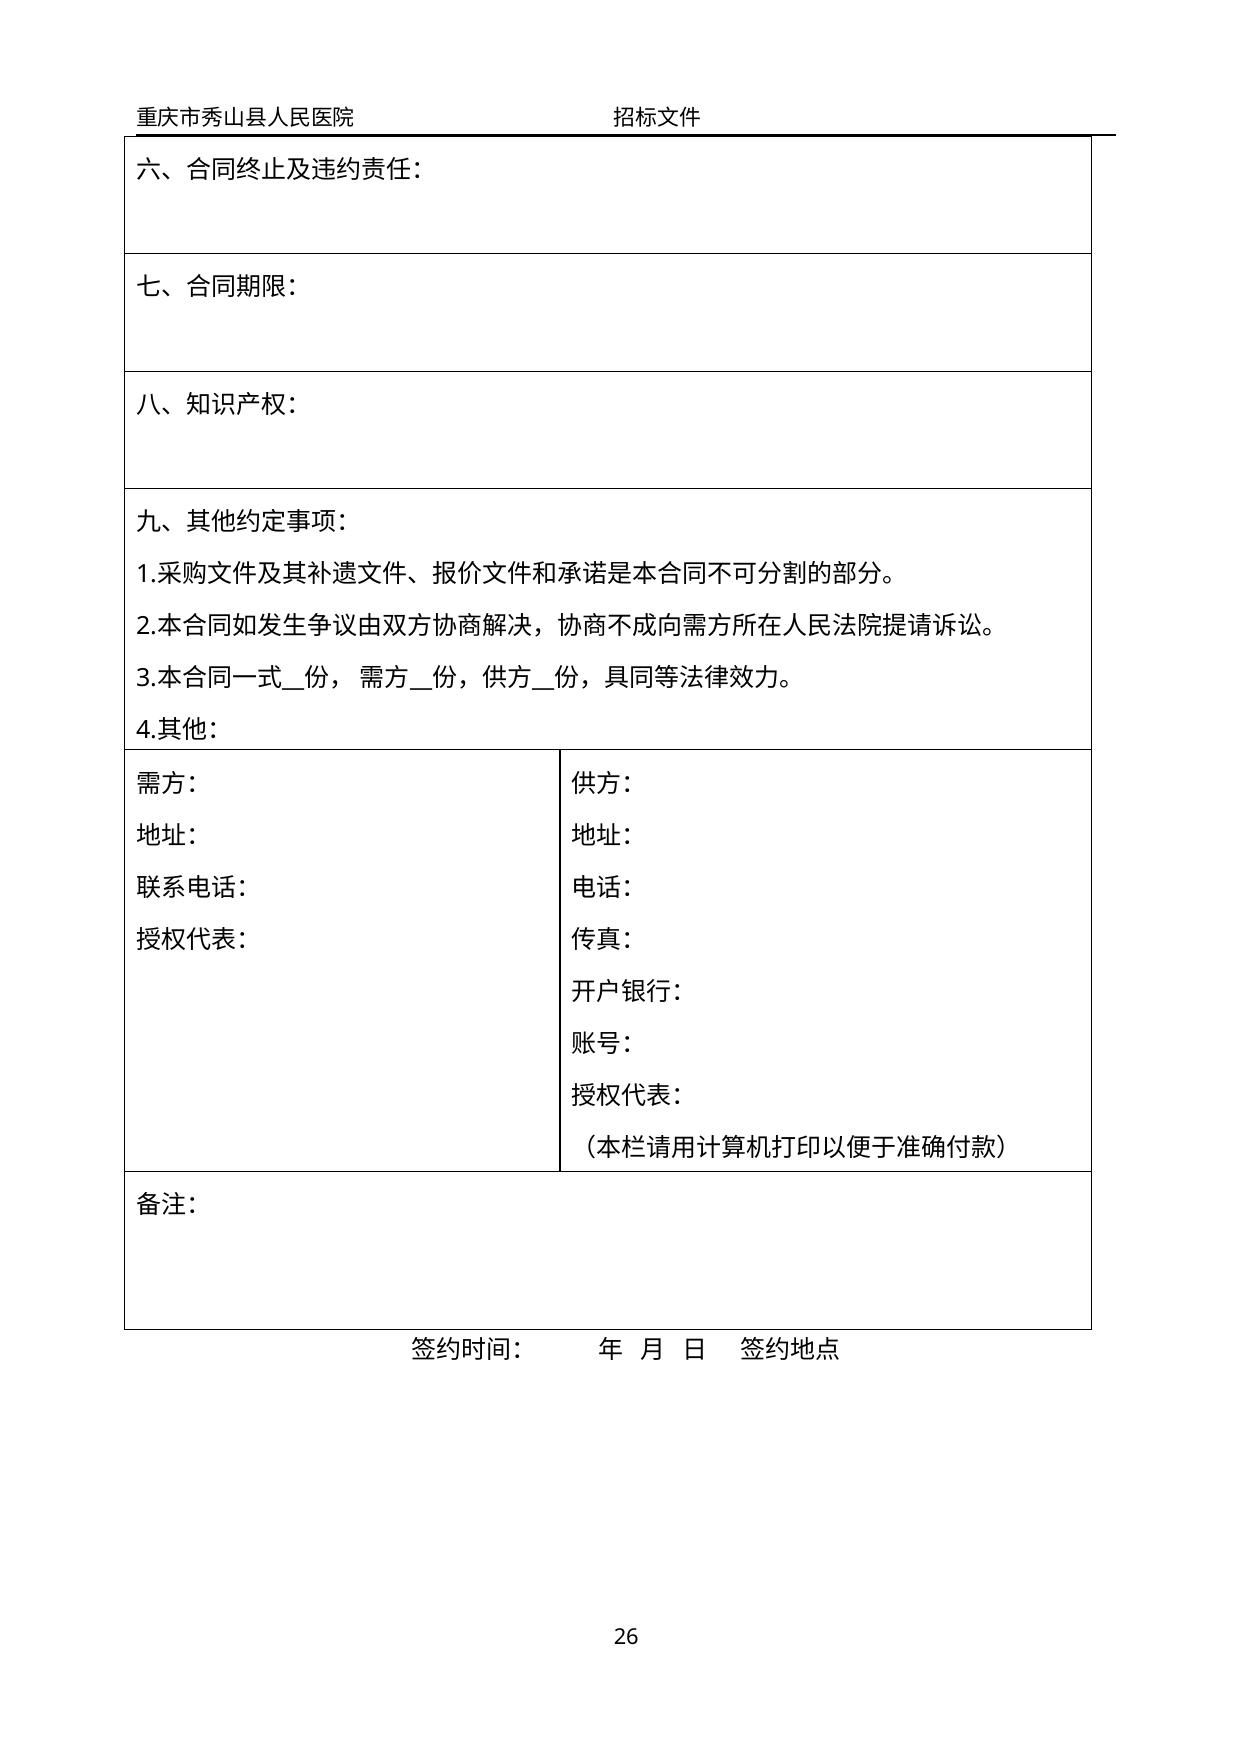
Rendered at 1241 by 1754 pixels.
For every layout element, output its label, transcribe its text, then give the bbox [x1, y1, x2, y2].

table_cell 备注： [125, 1172, 1091, 1328]
table_cell 需方： 地址： 联系电话： 授权代表： [125, 750, 559, 1171]
table_cell 九、其他约定事项： 1.采购文件及其补遗文件、报价文件和承诺是本合同不可分割的部分。 2.本合同如发生争议由双方协商解决，协商不成向需方所在人民法院提请诉讼。 3.本合同一式__份， 需方__份，供方__份，具同等法律效力。 4.其他： [125, 489, 1091, 749]
text 签约时间： 年 月 日 签约地点 [136, 1329, 1116, 1366]
table_cell 六、合同终止及违约责任： [125, 137, 1091, 253]
table_cell 八、知识产权： [125, 372, 1091, 488]
table_cell 供方： 地址： 电话： 传真： 开户银行： 账号： 授权代表： （本栏请用计算机打印以便于准确付款） [561, 750, 1091, 1171]
table_cell 七、合同期限： [125, 254, 1091, 371]
